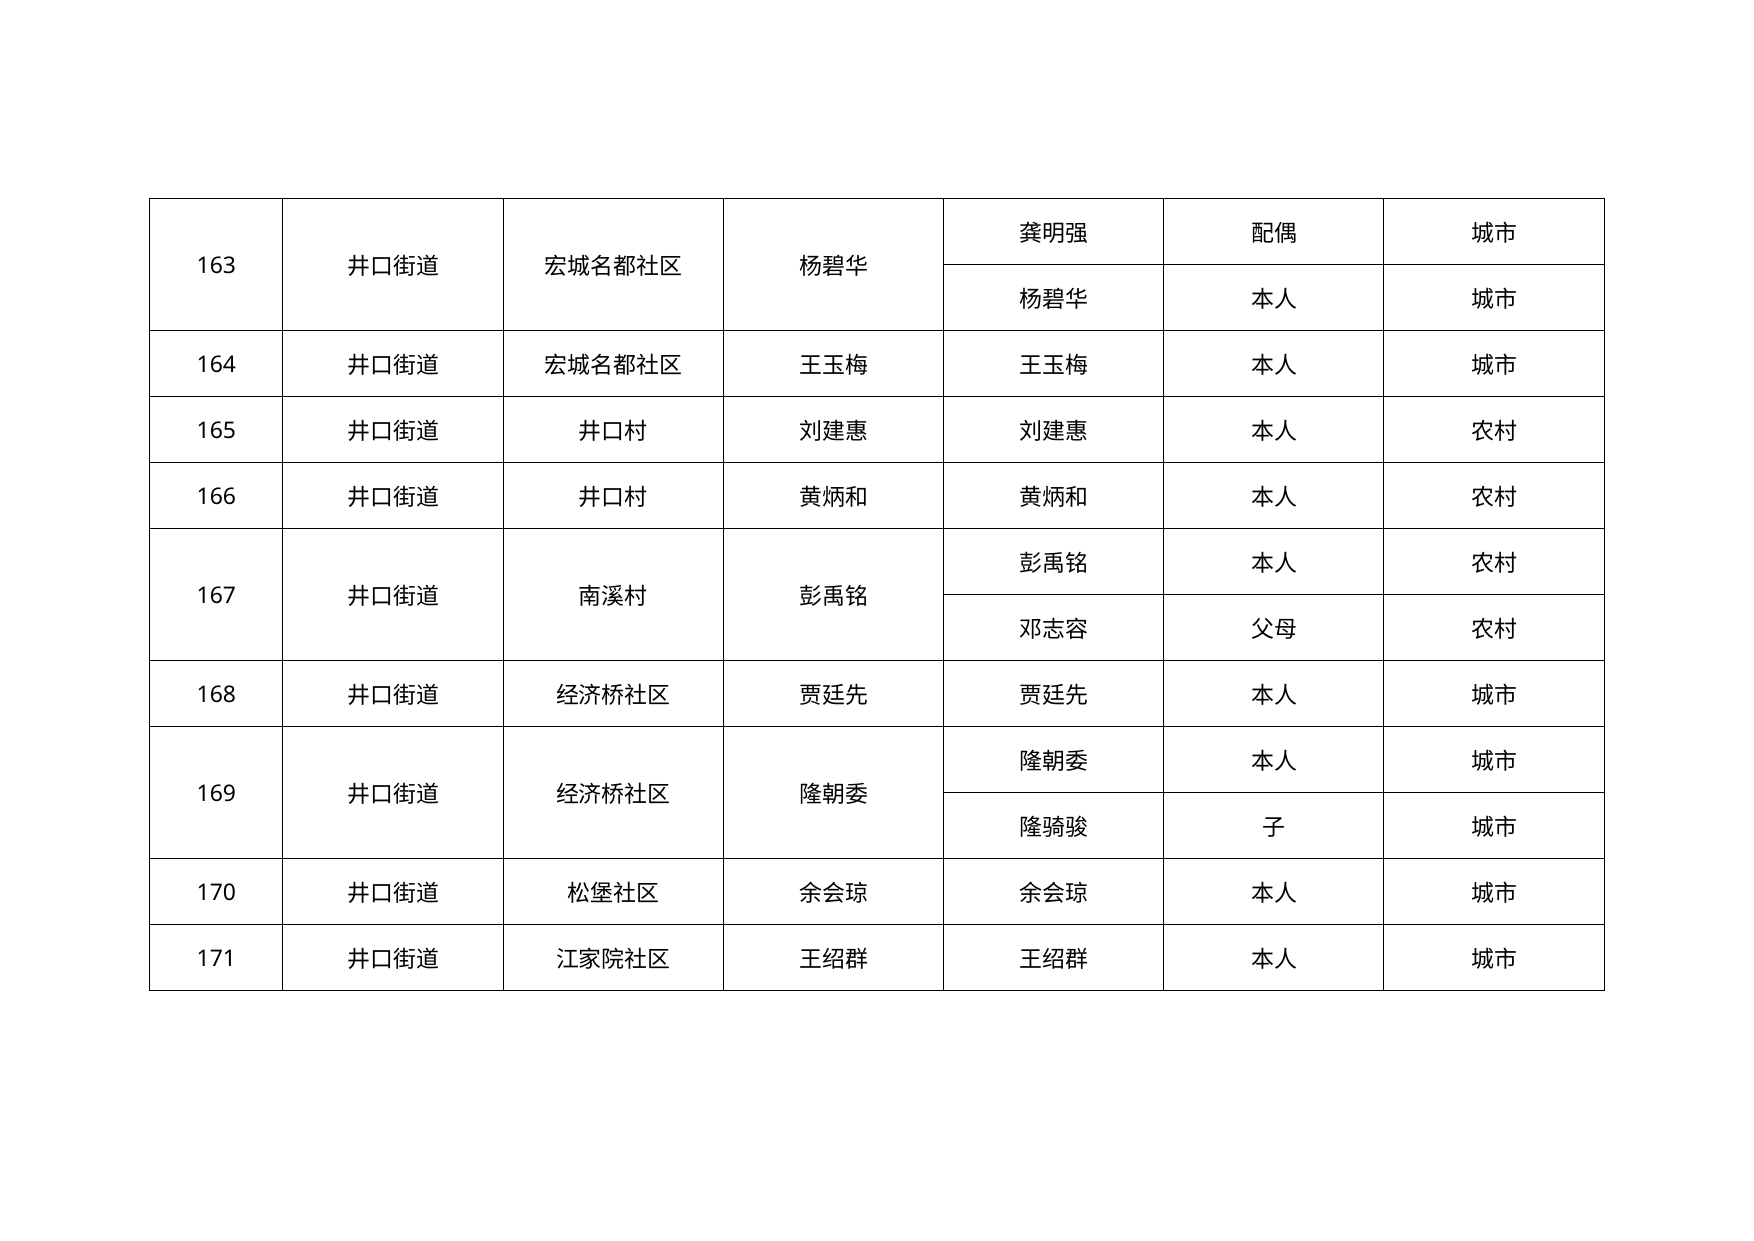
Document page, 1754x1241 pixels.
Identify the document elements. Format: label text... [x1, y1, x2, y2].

table_cell 井口街道 [283, 529, 503, 660]
table_cell 宏城名都社区 [504, 199, 723, 330]
table_cell 城市 [1384, 265, 1604, 330]
table_cell 刘建惠 [724, 397, 943, 462]
table_cell 贾廷先 [724, 661, 943, 726]
table_cell 经济桥社区 [504, 661, 723, 726]
table_cell 龚明强 [944, 199, 1163, 264]
table_cell 隆朝委 [944, 727, 1163, 792]
table_cell 本人 [1164, 661, 1383, 726]
table_cell 余会琼 [944, 859, 1163, 924]
table_cell 配偶 [1164, 199, 1383, 264]
table_cell 城市 [1384, 661, 1604, 726]
table_cell 171 [150, 925, 282, 990]
table_cell 167 [150, 529, 282, 660]
table_cell 杨碧华 [944, 265, 1163, 330]
table_cell 黄炳和 [724, 463, 943, 528]
table_cell 农村 [1384, 595, 1604, 660]
table_cell 井口街道 [283, 463, 503, 528]
table_cell 168 [150, 661, 282, 726]
table_cell 井口街道 [283, 727, 503, 858]
table_cell 王玉梅 [944, 331, 1163, 396]
table_cell 井口街道 [283, 331, 503, 396]
table_cell 城市 [1384, 925, 1604, 990]
table_cell 子 [1164, 793, 1383, 858]
table_cell 井口村 [504, 397, 723, 462]
table_cell 彭禹铭 [944, 529, 1163, 594]
table_cell 本人 [1164, 397, 1383, 462]
table_cell 井口街道 [283, 199, 503, 330]
table_cell 刘建惠 [944, 397, 1163, 462]
table_cell 井口街道 [283, 661, 503, 726]
table_cell 南溪村 [504, 529, 723, 660]
table_cell 经济桥社区 [504, 727, 723, 858]
table_cell 父母 [1164, 595, 1383, 660]
table_cell 城市 [1384, 859, 1604, 924]
table_cell 164 [150, 331, 282, 396]
table_cell 农村 [1384, 397, 1604, 462]
table_cell 本人 [1164, 529, 1383, 594]
table_cell 隆朝委 [724, 727, 943, 858]
table_cell 余会琼 [724, 859, 943, 924]
table_cell 165 [150, 397, 282, 462]
table_cell 贾廷先 [944, 661, 1163, 726]
table_cell 城市 [1384, 793, 1604, 858]
table_cell 城市 [1384, 331, 1604, 396]
table_cell 170 [150, 859, 282, 924]
table_cell 王绍群 [724, 925, 943, 990]
table_cell 宏城名都社区 [504, 331, 723, 396]
table_cell 本人 [1164, 925, 1383, 990]
table_cell 王绍群 [944, 925, 1163, 990]
table_cell 163 [150, 199, 282, 330]
table_cell 松堡社区 [504, 859, 723, 924]
table_cell 本人 [1164, 331, 1383, 396]
table_cell 本人 [1164, 265, 1383, 330]
table_cell 本人 [1164, 859, 1383, 924]
table_cell 王玉梅 [724, 331, 943, 396]
table_cell 井口街道 [283, 397, 503, 462]
table_cell 隆骑骏 [944, 793, 1163, 858]
table_cell 邓志容 [944, 595, 1163, 660]
table_cell 彭禹铭 [724, 529, 943, 660]
table_cell 农村 [1384, 529, 1604, 594]
table_cell 城市 [1384, 199, 1604, 264]
table_cell 本人 [1164, 727, 1383, 792]
table_cell 杨碧华 [724, 199, 943, 330]
table_cell 本人 [1164, 463, 1383, 528]
table_cell 城市 [1384, 727, 1604, 792]
table_cell 黄炳和 [944, 463, 1163, 528]
table_cell 166 [150, 463, 282, 528]
table_cell 井口街道 [283, 859, 503, 924]
table_cell 江家院社区 [504, 925, 723, 990]
table_cell 农村 [1384, 463, 1604, 528]
table_cell 井口村 [504, 463, 723, 528]
table_cell 井口街道 [283, 925, 503, 990]
table_cell 169 [150, 727, 282, 858]
